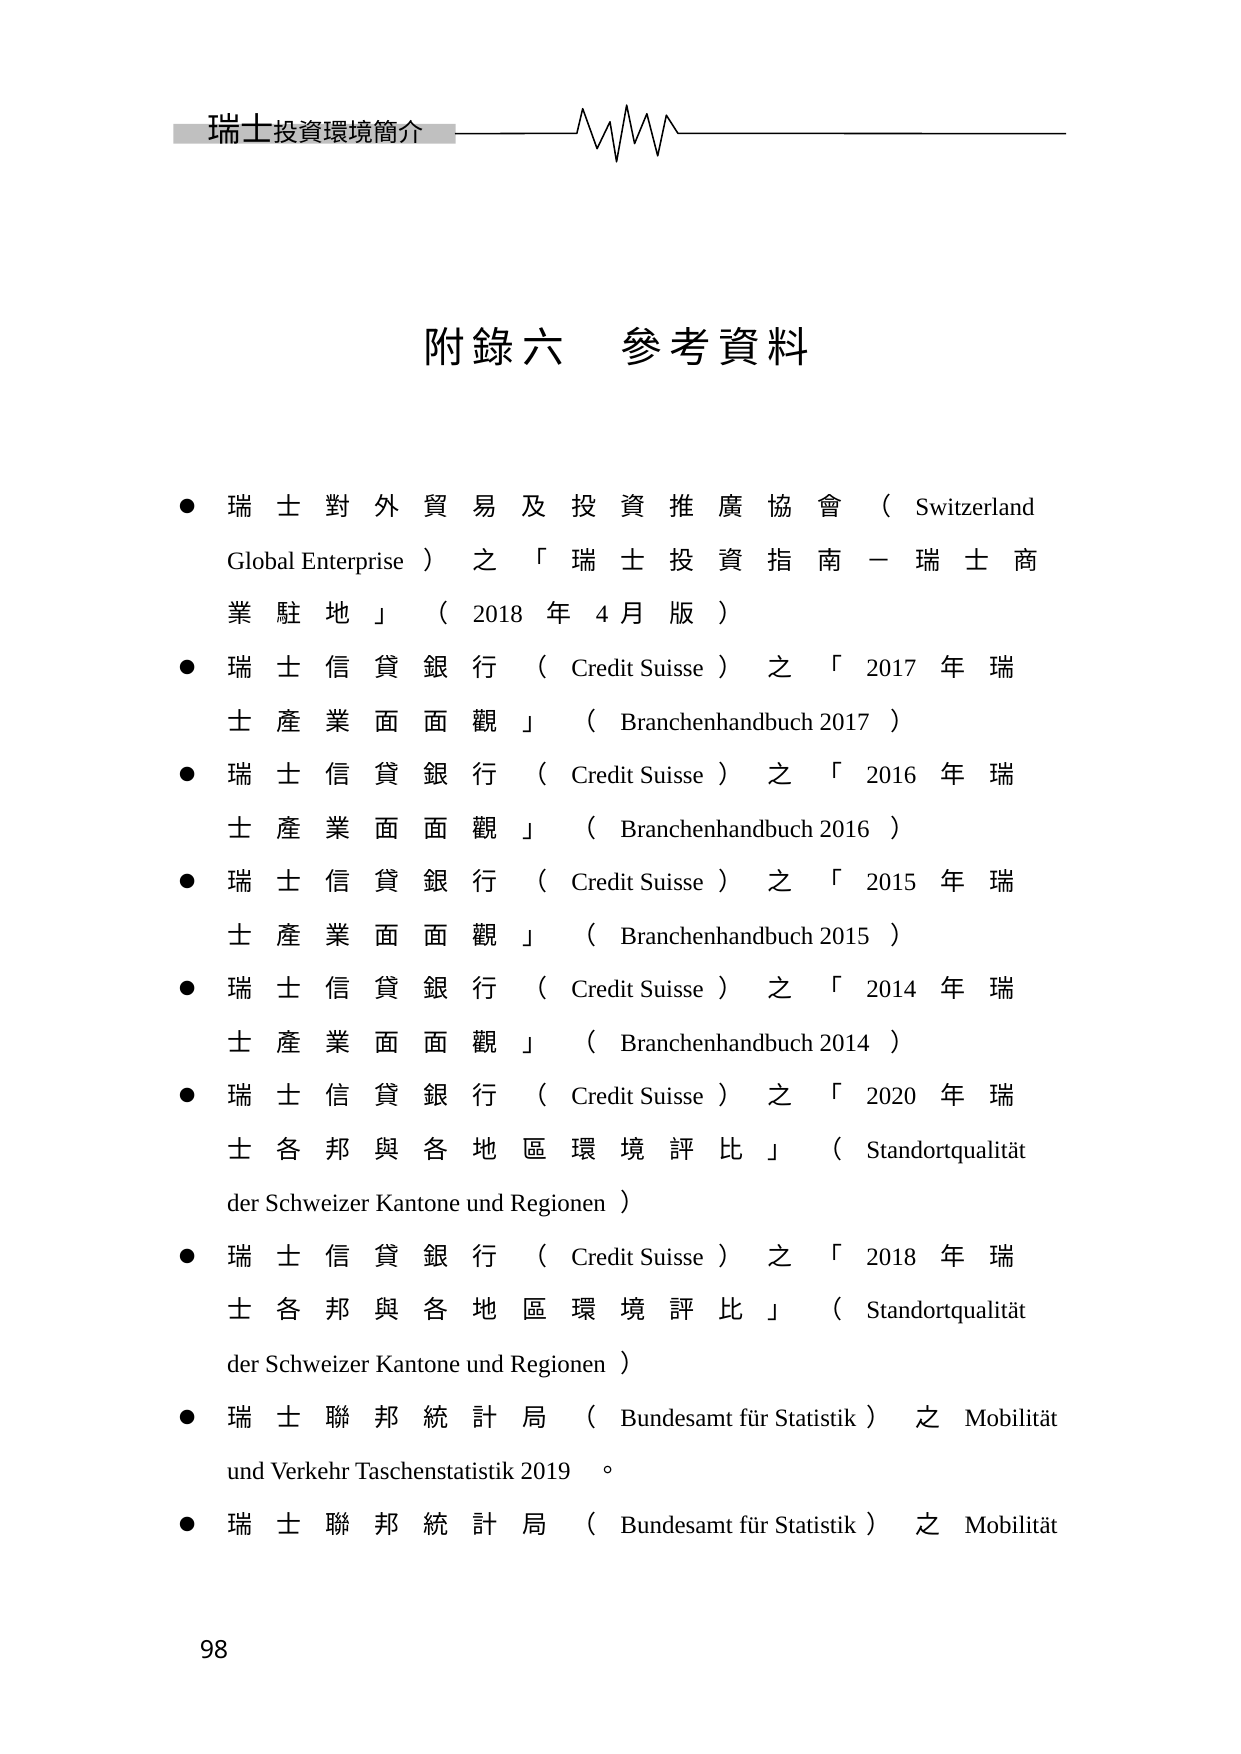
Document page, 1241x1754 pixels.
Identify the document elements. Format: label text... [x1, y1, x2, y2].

list 瑞士信貸銀行（Credit Suisse）之「2017年瑞士產業面面觀」（Branchenhandbuch 2017） [178, 639, 1063, 746]
list 瑞士信貸銀行（Credit Suisse）之「2015年瑞士產業面面觀」（Branchenhandbuch 2015） [178, 853, 1063, 960]
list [178, 1495, 1063, 1549]
list 瑞士對外貿易及投資推廣協會（Switzerland Global Enterprise）之「瑞士投資指南－瑞士商業駐地」（2018年4月版） [178, 478, 1063, 639]
list 瑞士信貸銀行（Credit Suisse）之「2016年瑞士產業面面觀」（Branchenhandbuch 2016） [178, 746, 1063, 853]
list 瑞士信貸銀行（Credit Suisse）之「2020年瑞士各邦與各地區環境評比」（Standortqualität der Schweizer Kantone und Regionen） [178, 1067, 1063, 1228]
text 附錄六 參考資料 [178, 291, 1063, 398]
list 瑞士信貸銀行（Credit Suisse）之「2014年瑞士產業面面觀」（Branchenhandbuch 2014） [178, 960, 1063, 1067]
list 瑞士聯邦統計局（Bundesamt für Statistik）之Mobilität und Verkehr Taschenstatistik 2019 。 [178, 1388, 1063, 1495]
list 瑞士信貸銀行（Credit Suisse）之「2018年瑞士各邦與各地區環境評比」（Standortqualität der Schweizer Kantone und Regionen） [178, 1228, 1063, 1388]
